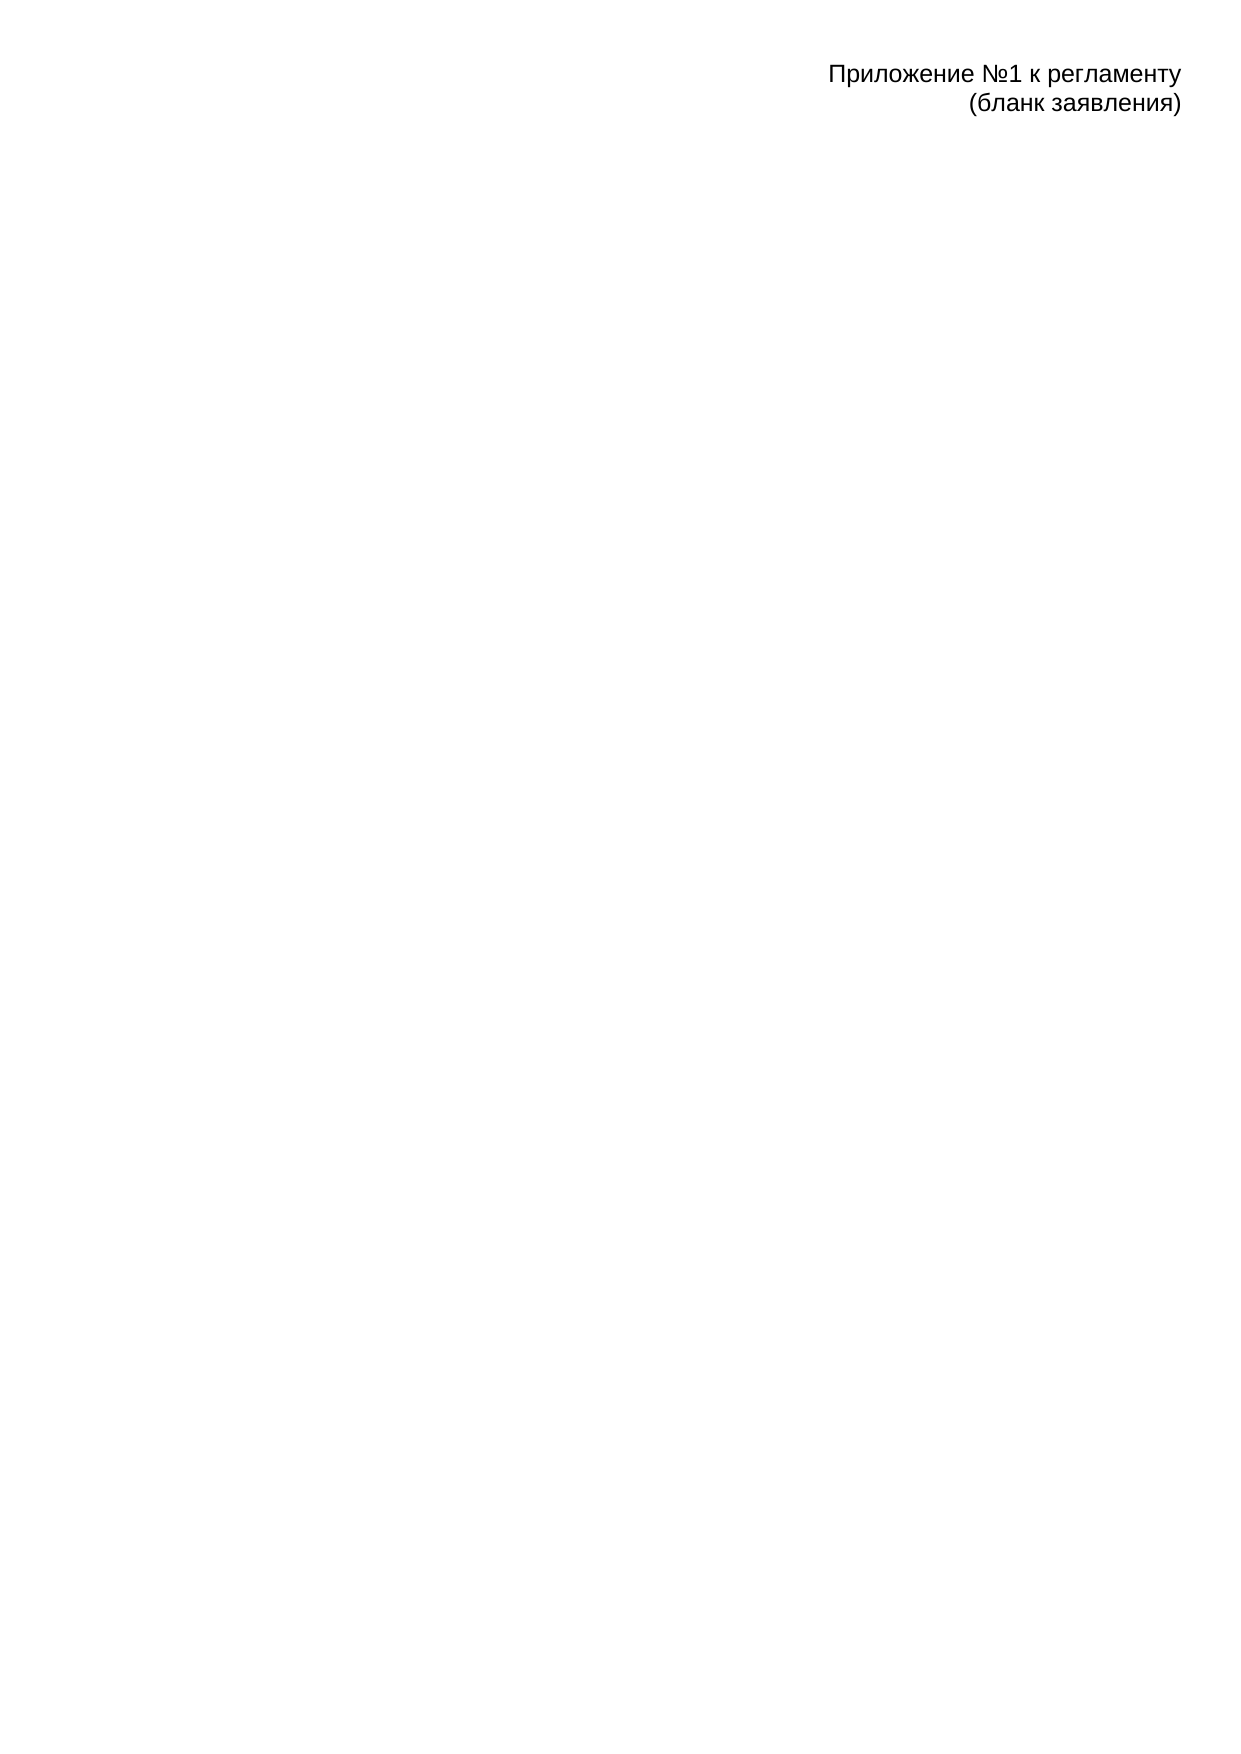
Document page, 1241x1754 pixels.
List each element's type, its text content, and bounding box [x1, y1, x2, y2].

text (бланк заявления) [181, 88, 1181, 117]
text Приложение №1 к регламенту [181, 59, 1181, 88]
